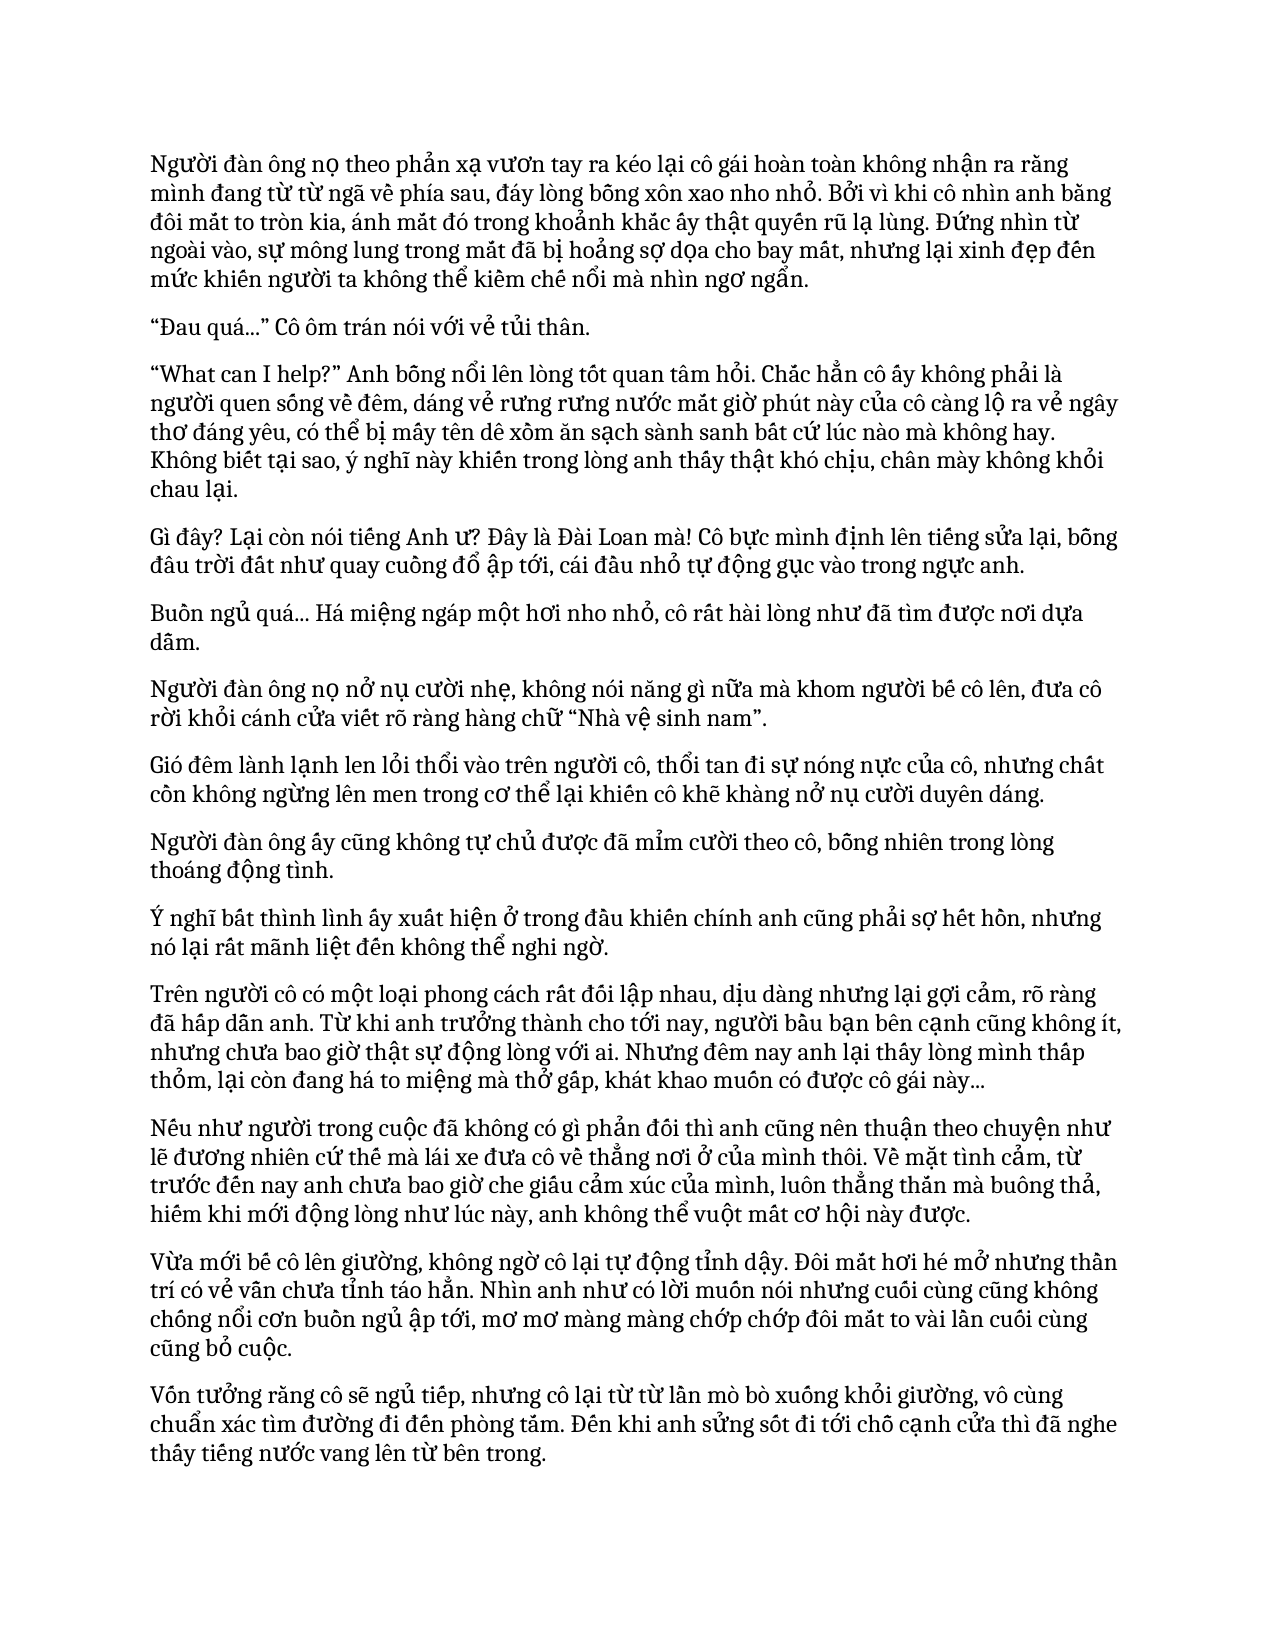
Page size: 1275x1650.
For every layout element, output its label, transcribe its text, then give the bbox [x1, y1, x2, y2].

text Ý nghĩ bất thình lình ấy xuất hiện ở trong đầu khiến chính anh cũng phải sợ hết hồn, nhưng nó lại rất mãnh liệt đến không thể nghi ngờ. [150, 904, 1125, 961]
text “What can I help?” Anh bỗng nổi lên lòng tốt quan tâm hỏi. Chắc hẳn cô ấy không phải là người quen sống về đêm, dáng vẻ rưng rưng nước mắt giờ phút này của cô càng lộ ra vẻ ngây thơ đáng yêu, có thể bị mấy tên dê xồm ăn sạch sành sanh bất cứ lúc nào mà không hay. Không biết tại sao, ý nghĩ này khiến trong lòng anh thấy thật khó chịu, chân mày không khỏi chau lại. [150, 360, 1125, 504]
text Gì đây? Lại còn nói tiếng Anh ư? Đây là Đài Loan mà! Cô bực mình định lên tiếng sửa lại, bỗng đâu trời đất như quay cuồng đổ ập tới, cái đầu nhỏ tự động gục vào trong ngực anh. [150, 522, 1125, 580]
text Gió đêm lành lạnh len lỏi thổi vào trên người cô, thổi tan đi sự nóng nực của cô, nhưng chất cồn không ngừng lên men trong cơ thể lại khiến cô khẽ khàng nở nụ cười duyên dáng. [150, 751, 1125, 809]
text “Đau quá...” Cô ôm trán nói với vẻ tủi thân. [150, 312, 1125, 341]
text Người đàn ông nọ nở nụ cười nhẹ, không nói năng gì nữa mà khom người bế cô lên, đưa cô rời khỏi cánh cửa viết rõ ràng hàng chữ “Nhà vệ sinh nam”. [150, 675, 1125, 732]
text Trên người cô có một loại phong cách rất đối lập nhau, dịu dàng nhưng lại gợi cảm, rõ ràng đã hấp dẫn anh. Từ khi anh trưởng thành cho tới nay, người bầu bạn bên cạnh cũng không ít, nhưng chưa bao giờ thật sự động lòng với ai. Nhưng đêm nay anh lại thấy lòng mình thấp thỏm, lại còn đang há to miệng mà thở gấp, khát khao muốn có được cô gái này... [150, 980, 1125, 1095]
text Buồn ngủ quá... Há miệng ngáp một hơi nho nhỏ, cô rất hài lòng như đã tìm được nơi dựa dẫm. [150, 599, 1125, 656]
text Vốn tưởng rằng cô sẽ ngủ tiếp, nhưng cô lại từ từ lần mò bò xuống khỏi giường, vô cùng chuẩn xác tìm đường đi đến phòng tắm. Đến khi anh sửng sốt đi tới chỗ cạnh cửa thì đã nghe thấy tiếng nước vang lên từ bên trong. [150, 1381, 1125, 1467]
text Người đàn ông ấy cũng không tự chủ được đã mỉm cười theo cô, bỗng nhiên trong lòng thoáng động tình. [150, 827, 1125, 885]
text Vừa mới bế cô lên giường, không ngờ cô lại tự động tỉnh dậy. Đôi mắt hơi hé mở nhưng thần trí có vẻ vẫn chưa tỉnh táo hẳn. Nhìn anh như có lời muốn nói nhưng cuối cùng cũng không chống nổi cơn buồn ngủ ập tới, mơ mơ màng màng chớp chớp đôi mắt to vài lần cuối cùng cũng bỏ cuộc. [150, 1247, 1125, 1362]
text Người đàn ông nọ theo phản xạ vươn tay ra kéo lại cô gái hoàn toàn không nhận ra rằng mình đang từ từ ngã về phía sau, đáy lòng bỗng xôn xao nho nhỏ. Bởi vì khi cô nhìn anh bằng đôi mắt to tròn kia, ánh mắt đó trong khoảnh khắc ấy thật quyến rũ lạ lùng. Đứng nhìn từ ngoài vào, sự mông lung trong mắt đã bị hoảng sợ dọa cho bay mất, nhưng lại xinh đẹp đến mức khiến người ta không thể kiềm chế nổi mà nhìn ngơ ngẩn. [150, 150, 1125, 294]
text Nếu như người trong cuộc đã không có gì phản đối thì anh cũng nên thuận theo chuyện như lẽ đương nhiên cứ thế mà lái xe đưa cô về thẳng nơi ở của mình thôi. Về mặt tình cảm, từ trước đến nay anh chưa bao giờ che giấu cảm xúc của mình, luôn thẳng thắn mà buông thả, hiếm khi mới động lòng như lúc này, anh không thể vuột mất cơ hội này được. [150, 1114, 1125, 1229]
